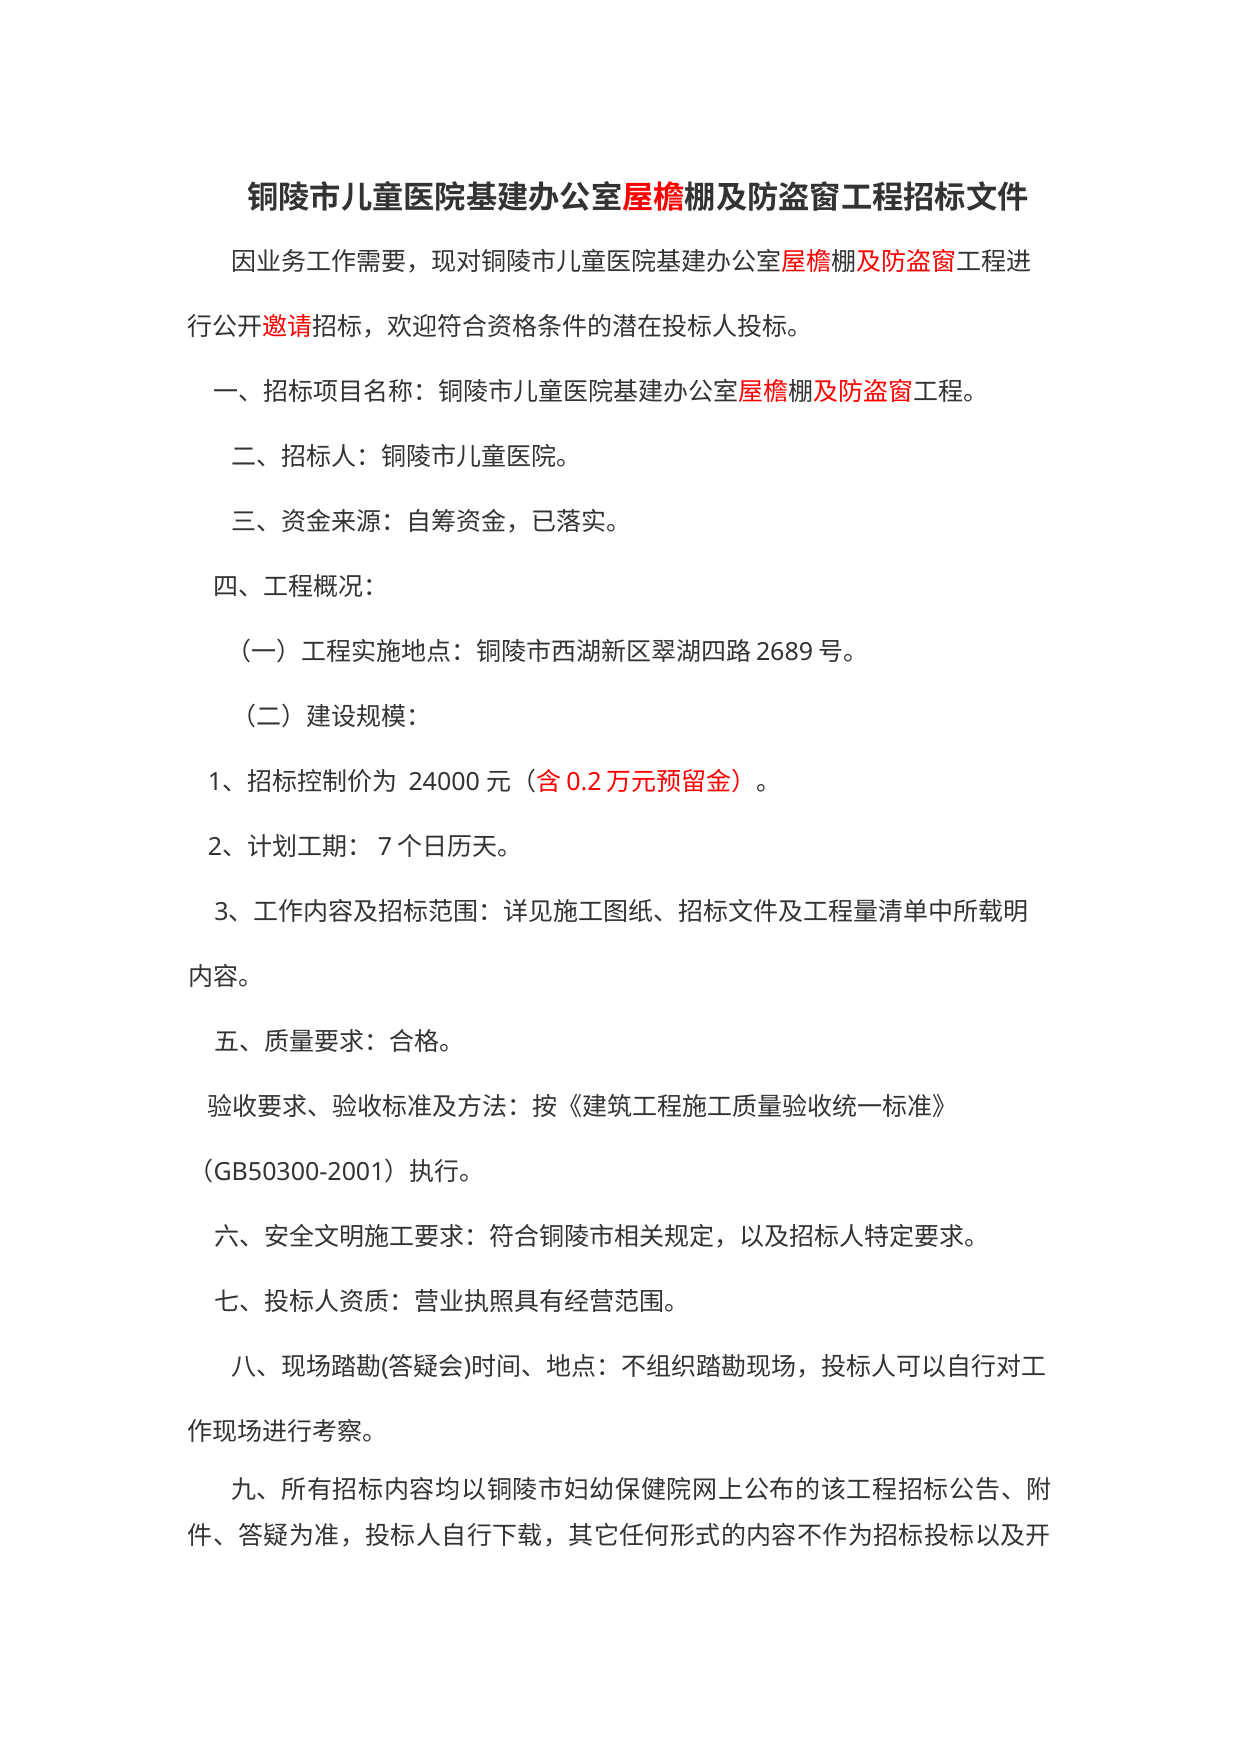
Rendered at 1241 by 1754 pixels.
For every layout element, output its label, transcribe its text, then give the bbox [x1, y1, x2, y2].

list 建设规模： 1、招标控制价为 24000 元（含0.2万元预留金）。 2、计划工期： 7个日历天。 3、工作内容及招标范围：详见施工图纸、招标文件及工程量清单中所载明内容。 五、质量要求：合格。 验收要求、验收标准及方法：按《建筑工程施工质量验收统一标准》（GB50300-2001）执行。 六、安全文明施工要求：符合铜陵市相关规定，以及招标人特定要求。 七、投标人资质：营业执照具有经营范围。 [188, 682, 1053, 1332]
text 铜陵市儿童医院基建办公室屋檐棚及防盗窗工程招标文件 [187, 162, 1053, 227]
text 八、现场踏勘(答疑会)时间、地点：不组织踏勘现场，投标人可以自行对工作现场进行考察。 [187, 1332, 1053, 1462]
list 资金来源：自筹资金，已落实。 四、工程概况： [187, 487, 1053, 617]
list 招标人：铜陵市儿童医院。 [187, 422, 1053, 487]
list 工程实施地点：铜陵市西湖新区翠湖四路2689号。 [188, 617, 1053, 682]
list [187, 1462, 1053, 1554]
text 因业务工作需要，现对铜陵市儿童医院基建办公室屋檐棚及防盗窗工程进行公开邀请招标，欢迎符合资格条件的潜在投标人投标。 一、招标项目名称：铜陵市儿童医院基建办公室屋檐棚及防盗窗工程。 [187, 227, 1053, 422]
